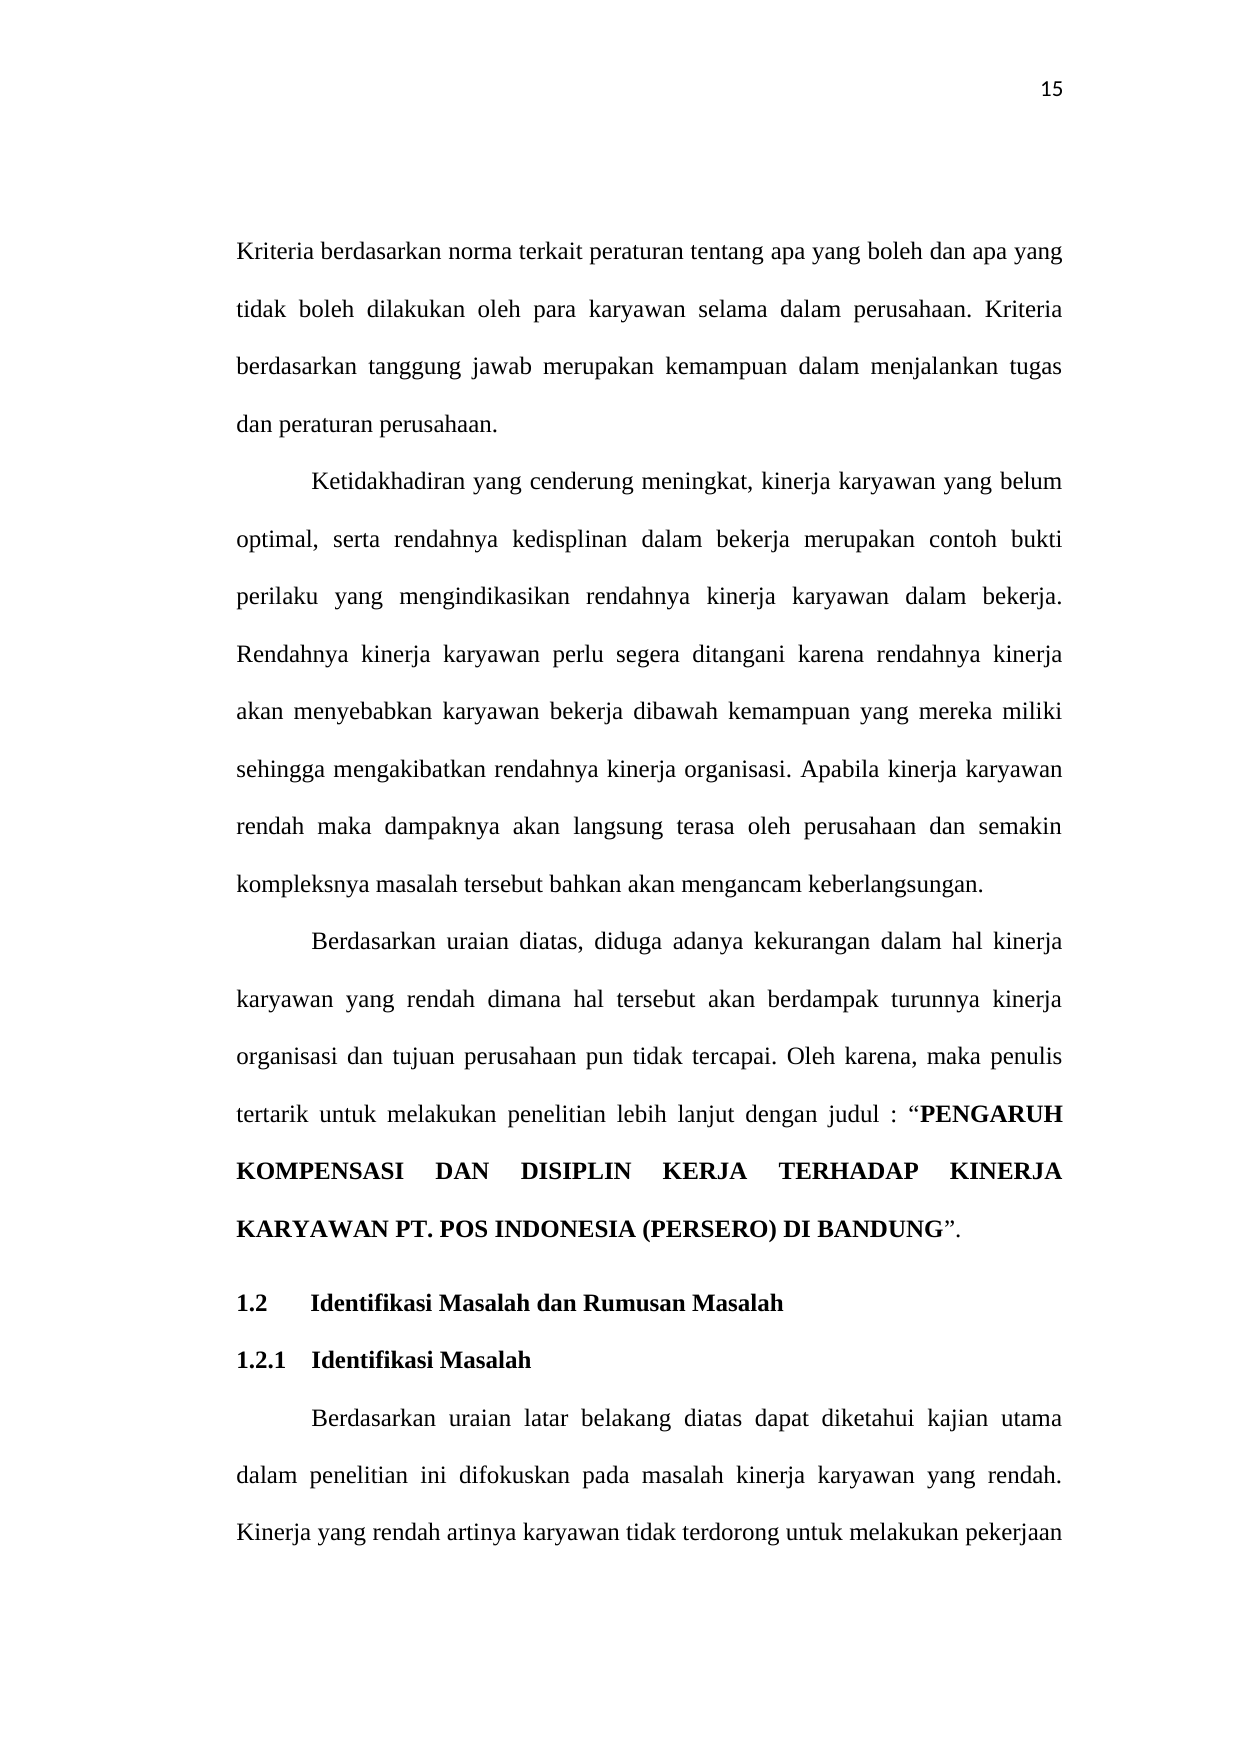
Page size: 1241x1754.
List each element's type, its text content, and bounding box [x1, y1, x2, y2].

text 1.2 Identifikasi Masalah dan Rumusan Masalah [236, 1288, 1063, 1317]
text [236, 1403, 1063, 1546]
text Ketidakhadiran yang cenderung meningkat, kinerja karyawan yang belum optimal, serta rendahnya kedisplinan dalam bekerja merupakan contoh bukti perilaku yang mengindikasikan rendahnya kinerja karyawan dalam bekerja. Rendahnya kinerja karyawan perlu segera ditangani karena rendahnya kinerja akan menyebabkan karyawan bekerja dibawah kemampuan yang mereka miliki sehingga mengakibatkan rendahnya kinerja organisasi. Apabila kinerja karyawan rendah maka dampaknya akan langsung terasa oleh perusahaan dan semakin kompleksnya masalah tersebut bahkan akan mengancam keberlangsungan. [236, 466, 1063, 897]
text Berdasarkan uraian diatas, diduga adanya kekurangan dalam hal kinerja karyawan yang rendah dimana hal tersebut akan berdampak turunnya kinerja organisasi dan tujuan perusahaan pun tidak tercapai. Oleh karena, maka penulis tertarik untuk melakukan penelitian lebih lanjut dengan judul : “PENGARUH KOMPENSASI DAN DISIPLIN KERJA TERHADAP KINERJA KARYAWAN PT. POS INDONESIA (PERSERO) DI BANDUNG”. [236, 926, 1063, 1242]
list Identifikasi Masalah [236, 1345, 1063, 1374]
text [236, 236, 1063, 437]
